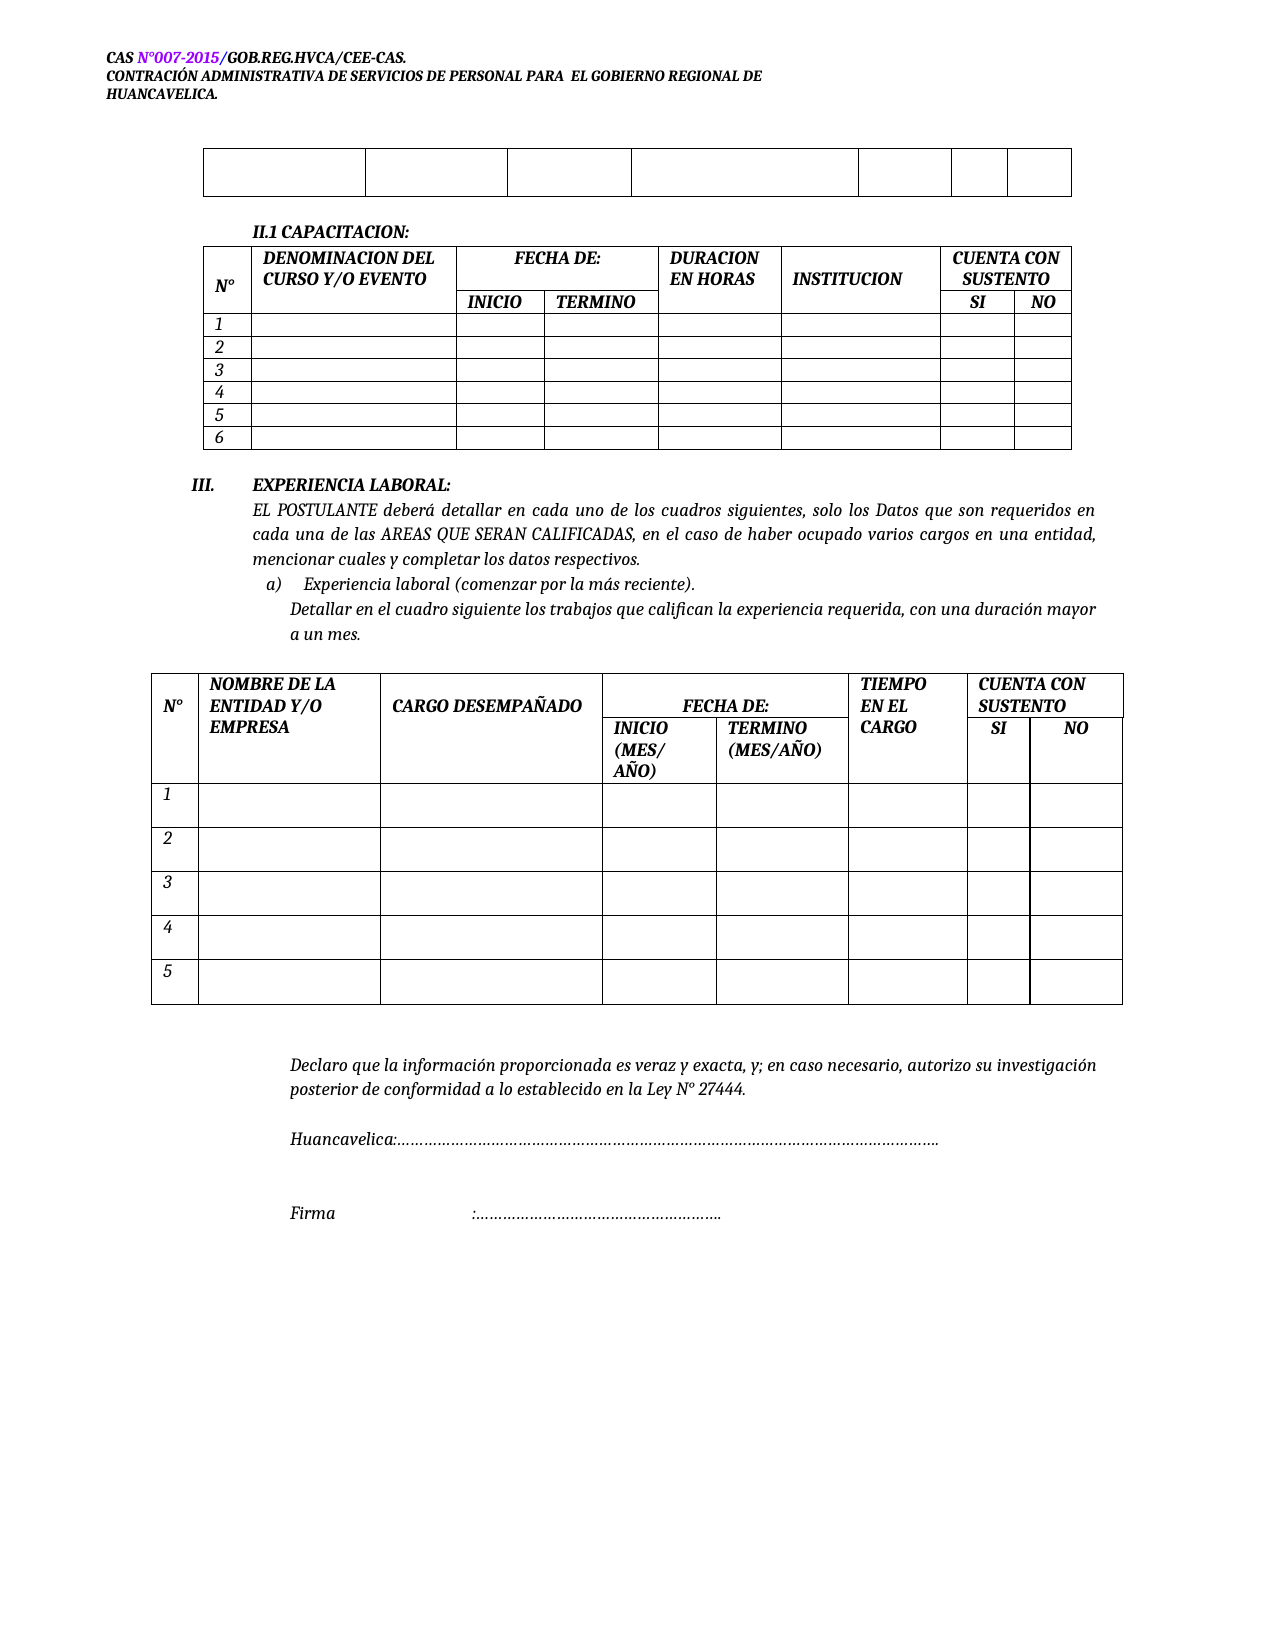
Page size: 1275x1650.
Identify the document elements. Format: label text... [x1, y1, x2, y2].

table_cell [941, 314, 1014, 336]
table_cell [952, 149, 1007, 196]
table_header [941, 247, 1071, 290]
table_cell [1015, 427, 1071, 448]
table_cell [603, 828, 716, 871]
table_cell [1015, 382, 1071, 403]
text Declaro que la información proporcionada es veraz y exacta, y; en caso necesario, autorizo su investigación posterior de conformidad a lo establecido en la Ley N° 27444. [290, 1054, 1098, 1100]
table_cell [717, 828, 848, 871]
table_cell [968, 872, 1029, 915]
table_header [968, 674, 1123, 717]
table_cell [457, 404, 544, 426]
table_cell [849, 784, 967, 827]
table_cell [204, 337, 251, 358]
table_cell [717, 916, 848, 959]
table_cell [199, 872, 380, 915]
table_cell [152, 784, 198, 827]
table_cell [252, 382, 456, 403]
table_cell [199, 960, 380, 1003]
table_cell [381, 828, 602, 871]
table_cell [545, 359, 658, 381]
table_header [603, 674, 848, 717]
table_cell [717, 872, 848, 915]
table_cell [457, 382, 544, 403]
text II.1 CAPACITACION: [252, 221, 1098, 243]
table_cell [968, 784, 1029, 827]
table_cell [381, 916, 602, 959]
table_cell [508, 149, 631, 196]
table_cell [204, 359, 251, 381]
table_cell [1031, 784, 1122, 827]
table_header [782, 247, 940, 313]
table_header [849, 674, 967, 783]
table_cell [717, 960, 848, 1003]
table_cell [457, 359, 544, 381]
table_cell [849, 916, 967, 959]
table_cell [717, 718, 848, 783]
list EXPERIENCIA LABORAL: [215, 474, 1098, 496]
text EL POSTULANTE deberá detallar en cada uno de los cuadros siguientes, solo los Datos que son requeridos en cada una de las AREAS QUE SERAN CALIFICADAS, en el caso de haber ocupado varios cargos en una entidad, mencionar cuales y completar los datos respectivos. [252, 499, 1098, 570]
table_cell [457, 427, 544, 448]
list Experiencia laboral (comenzar por la más reciente). [266, 573, 1098, 595]
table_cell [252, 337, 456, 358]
text Firma :………………………………………………. [290, 1203, 1098, 1224]
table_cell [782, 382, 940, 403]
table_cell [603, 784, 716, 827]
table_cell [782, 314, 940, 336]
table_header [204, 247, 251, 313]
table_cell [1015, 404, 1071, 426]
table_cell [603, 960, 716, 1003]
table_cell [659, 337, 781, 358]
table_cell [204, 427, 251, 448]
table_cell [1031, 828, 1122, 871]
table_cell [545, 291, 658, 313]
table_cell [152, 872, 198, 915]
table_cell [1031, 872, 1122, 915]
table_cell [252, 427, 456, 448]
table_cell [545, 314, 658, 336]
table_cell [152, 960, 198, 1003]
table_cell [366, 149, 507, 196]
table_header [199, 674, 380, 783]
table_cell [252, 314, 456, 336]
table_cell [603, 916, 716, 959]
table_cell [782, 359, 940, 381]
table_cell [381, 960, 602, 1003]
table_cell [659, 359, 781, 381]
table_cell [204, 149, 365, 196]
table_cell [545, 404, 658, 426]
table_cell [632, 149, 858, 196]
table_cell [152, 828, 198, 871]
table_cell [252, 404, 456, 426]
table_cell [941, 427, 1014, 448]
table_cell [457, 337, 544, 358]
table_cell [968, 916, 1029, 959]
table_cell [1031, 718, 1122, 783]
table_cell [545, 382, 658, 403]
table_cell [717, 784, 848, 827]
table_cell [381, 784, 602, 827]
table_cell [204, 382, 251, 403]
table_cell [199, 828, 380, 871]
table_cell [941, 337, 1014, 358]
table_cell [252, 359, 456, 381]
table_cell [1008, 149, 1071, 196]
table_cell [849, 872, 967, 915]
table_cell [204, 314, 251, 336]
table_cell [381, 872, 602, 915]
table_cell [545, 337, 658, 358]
text Huancavelica:…………………………………………………………………………………………………………. [290, 1128, 1098, 1150]
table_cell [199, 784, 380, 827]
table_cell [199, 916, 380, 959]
text Detallar en el cuadro siguiente los trabajos que califican la experiencia requerida, con una duración mayor a un mes. [290, 598, 1098, 645]
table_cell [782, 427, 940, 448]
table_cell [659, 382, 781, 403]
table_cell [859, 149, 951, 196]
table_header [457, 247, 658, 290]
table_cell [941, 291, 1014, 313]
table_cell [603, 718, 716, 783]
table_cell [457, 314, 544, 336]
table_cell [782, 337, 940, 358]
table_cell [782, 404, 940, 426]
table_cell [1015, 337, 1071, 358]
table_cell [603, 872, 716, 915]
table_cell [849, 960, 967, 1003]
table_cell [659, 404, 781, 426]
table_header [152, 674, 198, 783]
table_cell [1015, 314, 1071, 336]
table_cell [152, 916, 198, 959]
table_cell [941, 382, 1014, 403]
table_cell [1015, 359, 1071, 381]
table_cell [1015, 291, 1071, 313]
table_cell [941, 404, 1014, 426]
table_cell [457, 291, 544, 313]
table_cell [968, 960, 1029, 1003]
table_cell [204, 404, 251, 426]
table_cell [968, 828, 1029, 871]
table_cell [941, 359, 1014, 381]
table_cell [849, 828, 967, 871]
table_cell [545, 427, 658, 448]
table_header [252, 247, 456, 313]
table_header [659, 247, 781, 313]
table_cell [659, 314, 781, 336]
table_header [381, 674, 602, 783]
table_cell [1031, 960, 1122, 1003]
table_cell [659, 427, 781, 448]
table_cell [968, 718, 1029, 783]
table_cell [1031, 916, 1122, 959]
